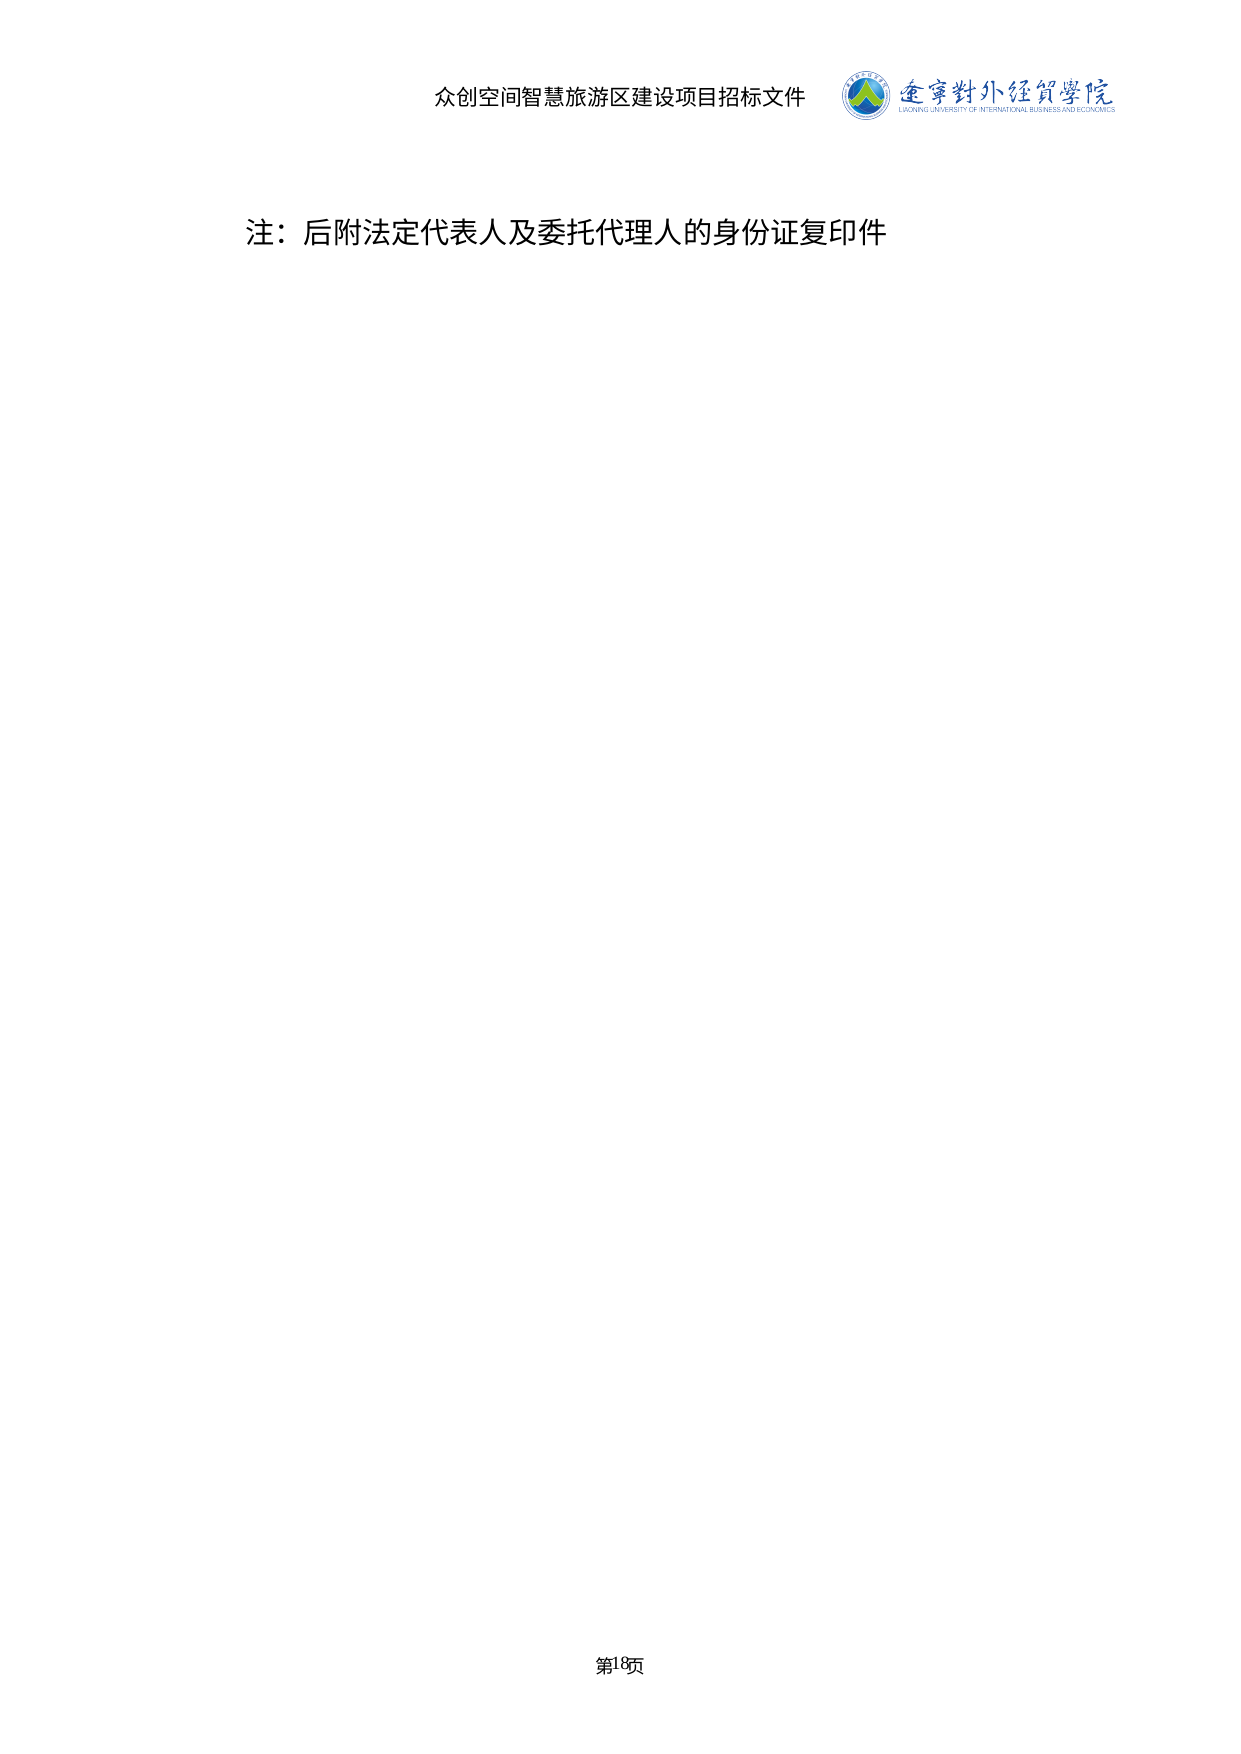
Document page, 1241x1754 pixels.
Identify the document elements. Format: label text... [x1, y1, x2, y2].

text 注：后附法定代表人及委托代理人的身份证复印件 [187, 209, 1053, 252]
picture [842, 71, 1115, 120]
